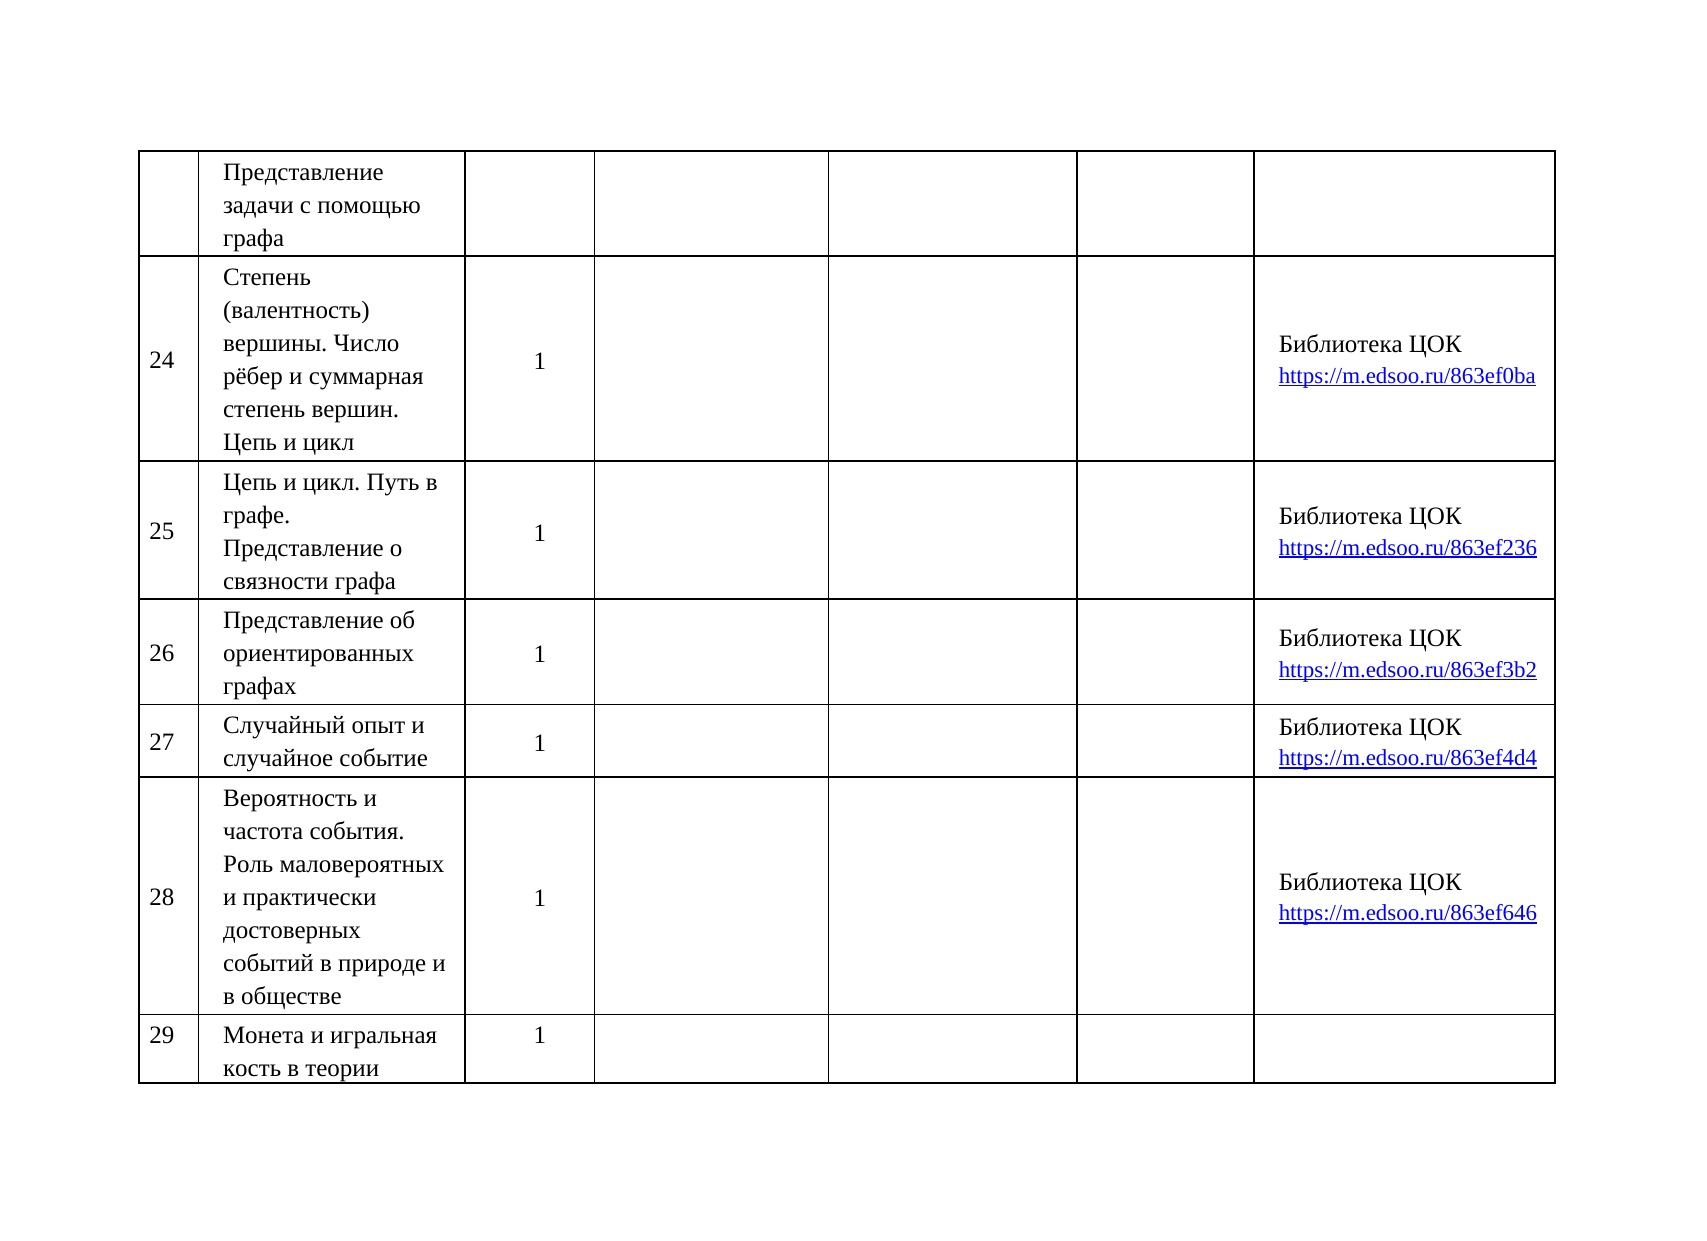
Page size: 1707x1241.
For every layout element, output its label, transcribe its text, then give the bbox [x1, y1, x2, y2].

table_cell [199, 152, 464, 255]
table_cell Библиотека ЦОК https://m.edsoo.ru/863ef236 [1255, 462, 1554, 598]
table_cell [1078, 778, 1253, 1014]
table_cell [1078, 705, 1253, 776]
table_cell Библиотека ЦОК https://m.edsoo.ru/863ef0ba [1255, 257, 1554, 460]
table_cell 1 [466, 152, 594, 255]
table_cell Вероятность и частота события. Роль маловероятных и практически достоверных событий в природе и в обществе [199, 778, 464, 1014]
table_cell Цепь и цикл. Путь в графе. Представление о связности графа [199, 462, 464, 598]
table_cell [1078, 152, 1253, 255]
table_cell [1255, 1015, 1554, 1082]
table_cell [829, 705, 1076, 776]
table_cell [1078, 600, 1253, 704]
table_cell Представление об ориентированных графах [199, 600, 464, 704]
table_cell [1255, 152, 1554, 255]
table_cell [829, 1015, 1076, 1082]
table_cell [595, 778, 828, 1014]
table_cell 1 [466, 778, 594, 1014]
table_cell Библиотека ЦОК https://m.edsoo.ru/863ef3b2 [1255, 600, 1554, 704]
table_cell [595, 257, 828, 460]
table_cell 1 [466, 600, 594, 704]
table_cell 28 [140, 778, 198, 1014]
table_cell Случайный опыт и случайное событие [199, 705, 464, 776]
table_cell 1 [466, 705, 594, 776]
table_cell 1 [466, 1015, 594, 1082]
table_cell Библиотека ЦОК https://m.edsoo.ru/863ef4d4 [1255, 705, 1554, 776]
table_cell Библиотека ЦОК https://m.edsoo.ru/863ef646 [1255, 778, 1554, 1014]
table_cell [595, 462, 828, 598]
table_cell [199, 1015, 464, 1082]
table_cell 1 [466, 462, 594, 598]
table_cell [595, 1015, 828, 1082]
table_cell [829, 778, 1076, 1014]
table_cell 26 [140, 600, 198, 704]
table_cell 23 [140, 152, 198, 255]
table_cell [1078, 462, 1253, 598]
table_cell 24 [140, 257, 198, 460]
table_cell 25 [140, 462, 198, 598]
table_cell 27 [140, 705, 198, 776]
table_cell 29 [140, 1015, 198, 1082]
table_cell [595, 152, 828, 255]
table_cell 1 [466, 257, 594, 460]
table_cell [1078, 257, 1253, 460]
table_cell [595, 600, 828, 704]
table_cell [829, 152, 1076, 255]
table_cell Степень (валентность) вершины. Число рёбер и суммарная степень вершин. Цепь и цикл [199, 257, 464, 460]
table_cell [1078, 1015, 1253, 1082]
table_cell [829, 257, 1076, 460]
table_cell [829, 600, 1076, 704]
table_cell [595, 705, 828, 776]
table_cell [829, 462, 1076, 598]
